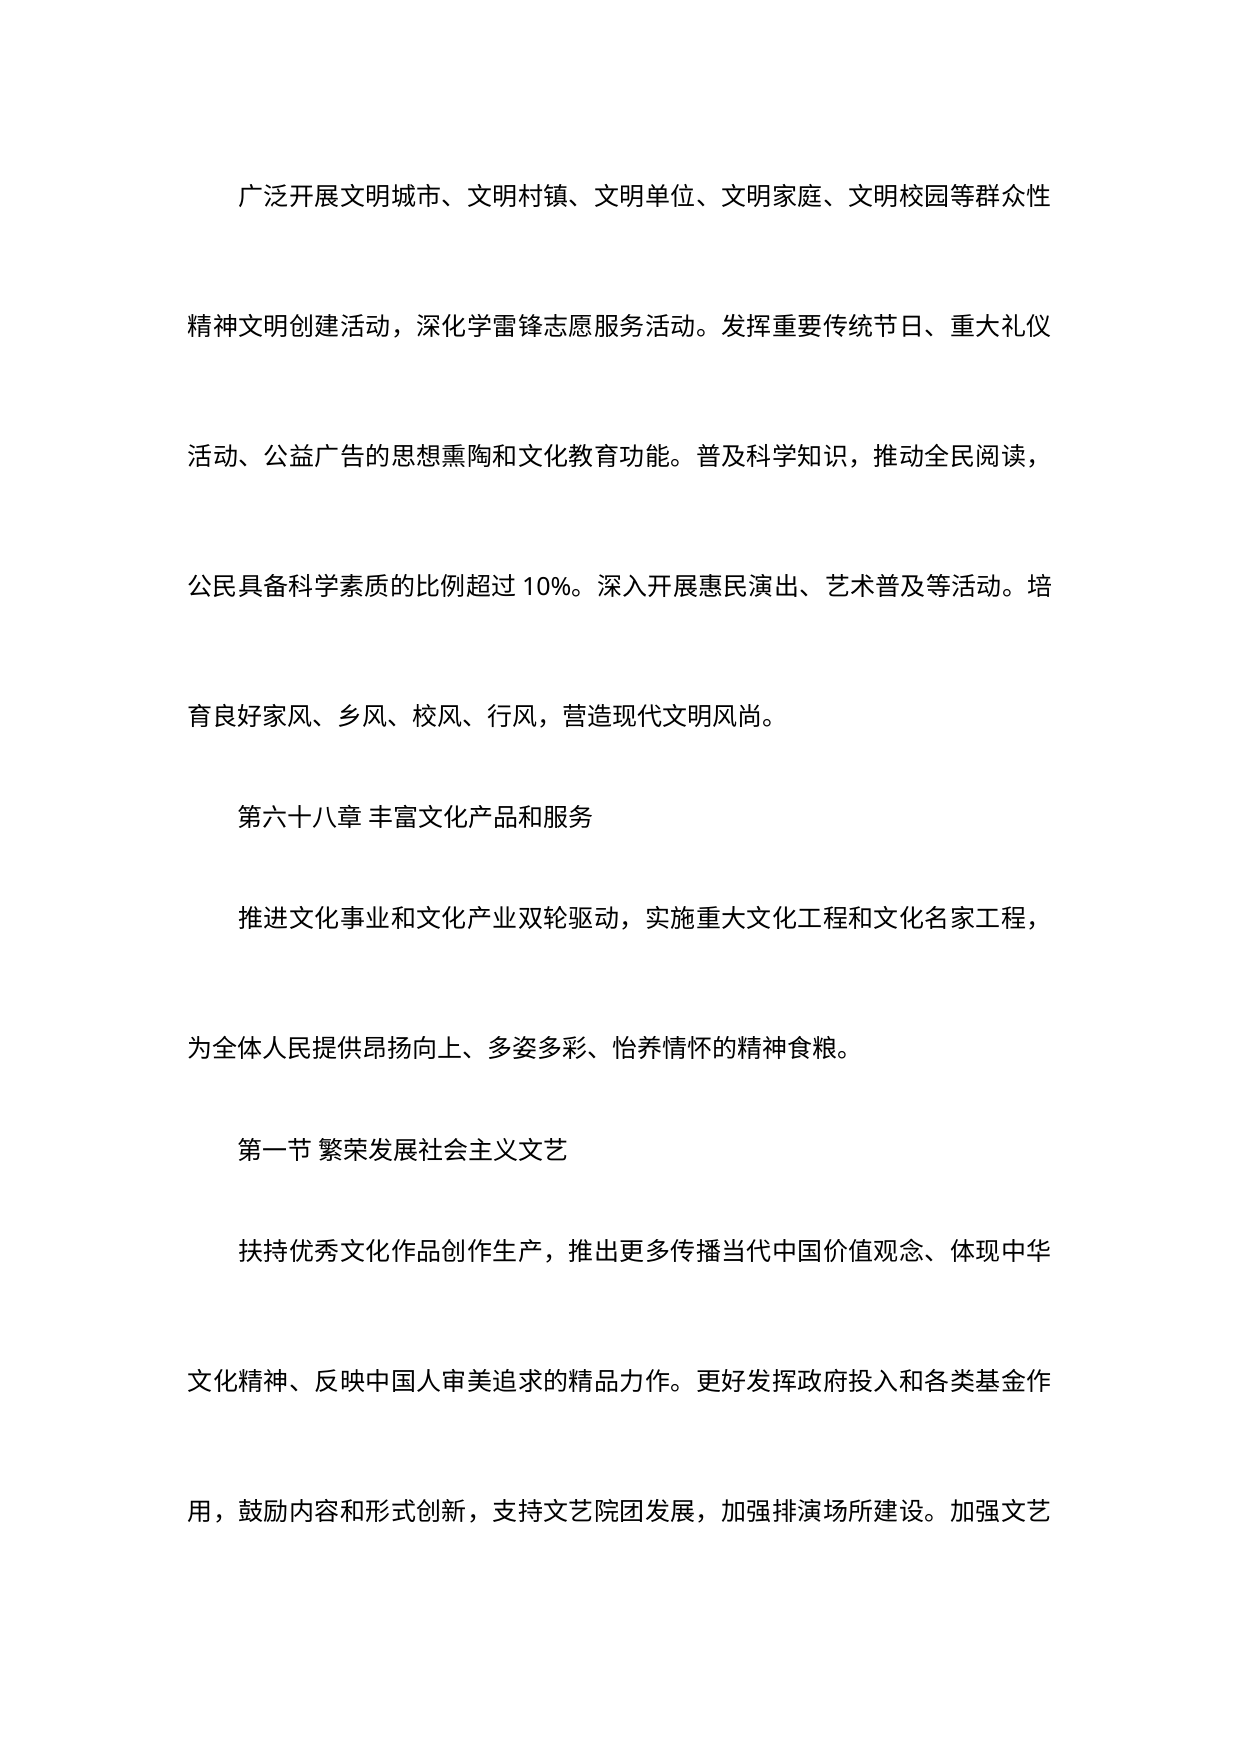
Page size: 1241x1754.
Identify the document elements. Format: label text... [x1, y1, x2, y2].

text 第一节 繁荣发展社会主义文艺 [187, 1116, 1053, 1181]
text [187, 1217, 1053, 1542]
text 广泛开展文明城市、文明村镇、文明单位、文明家庭、文明校园等群众性精神文明创建活动，深化学雷锋志愿服务活动。发挥重要传统节日、重大礼仪活动、公益广告的思想熏陶和文化教育功能。普及科学知识，推动全民阅读，公民具备科学素质的比例超过10%。深入开展惠民演出、艺术普及等活动。培育良好家风、乡风、校风、行风，营造现代文明风尚。 [187, 162, 1053, 747]
text 第六十八章 丰富文化产品和服务 [187, 783, 1053, 848]
text 推进文化事业和文化产业双轮驱动，实施重大文化工程和文化名家工程，为全体人民提供昂扬向上、多姿多彩、怡养情怀的精神食粮。 [187, 884, 1053, 1079]
